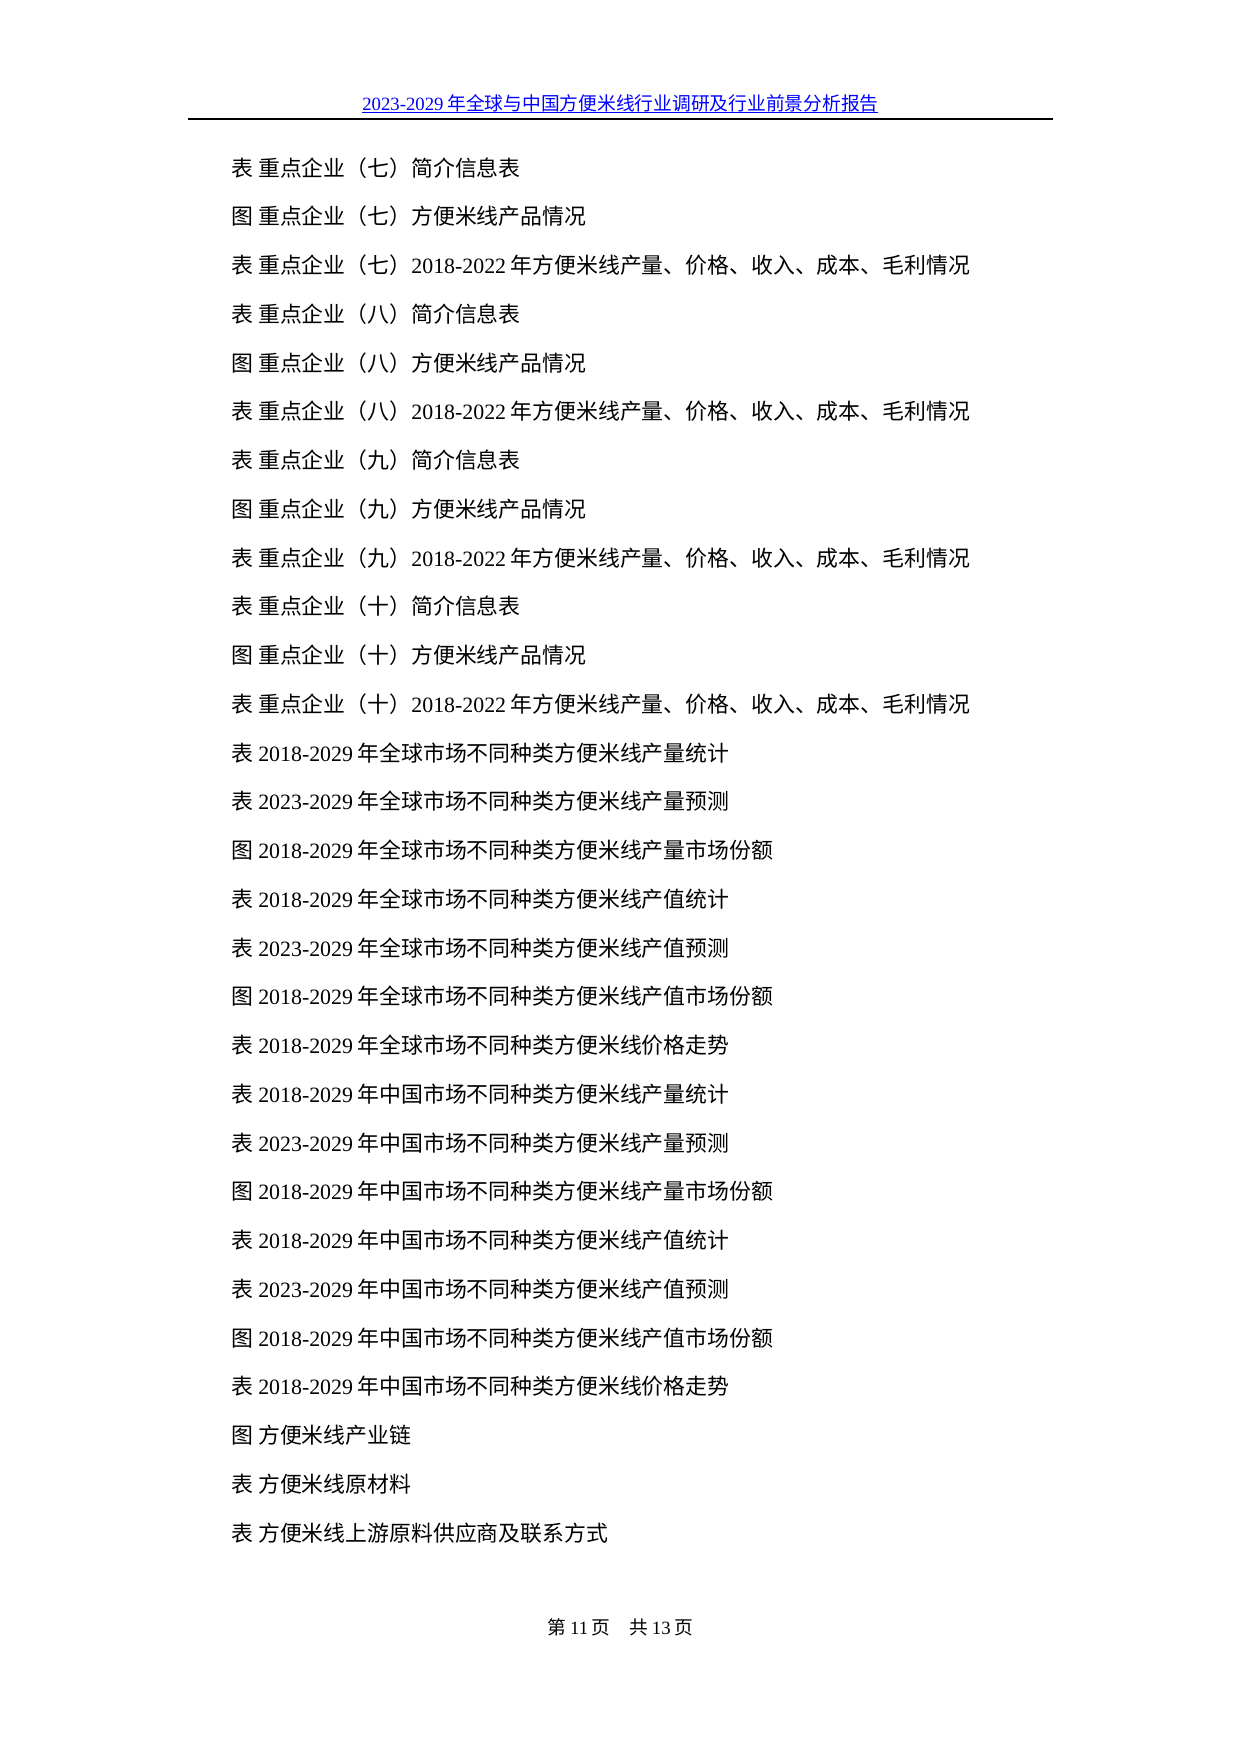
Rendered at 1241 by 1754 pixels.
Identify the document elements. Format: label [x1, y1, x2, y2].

text [187, 150, 1053, 1548]
